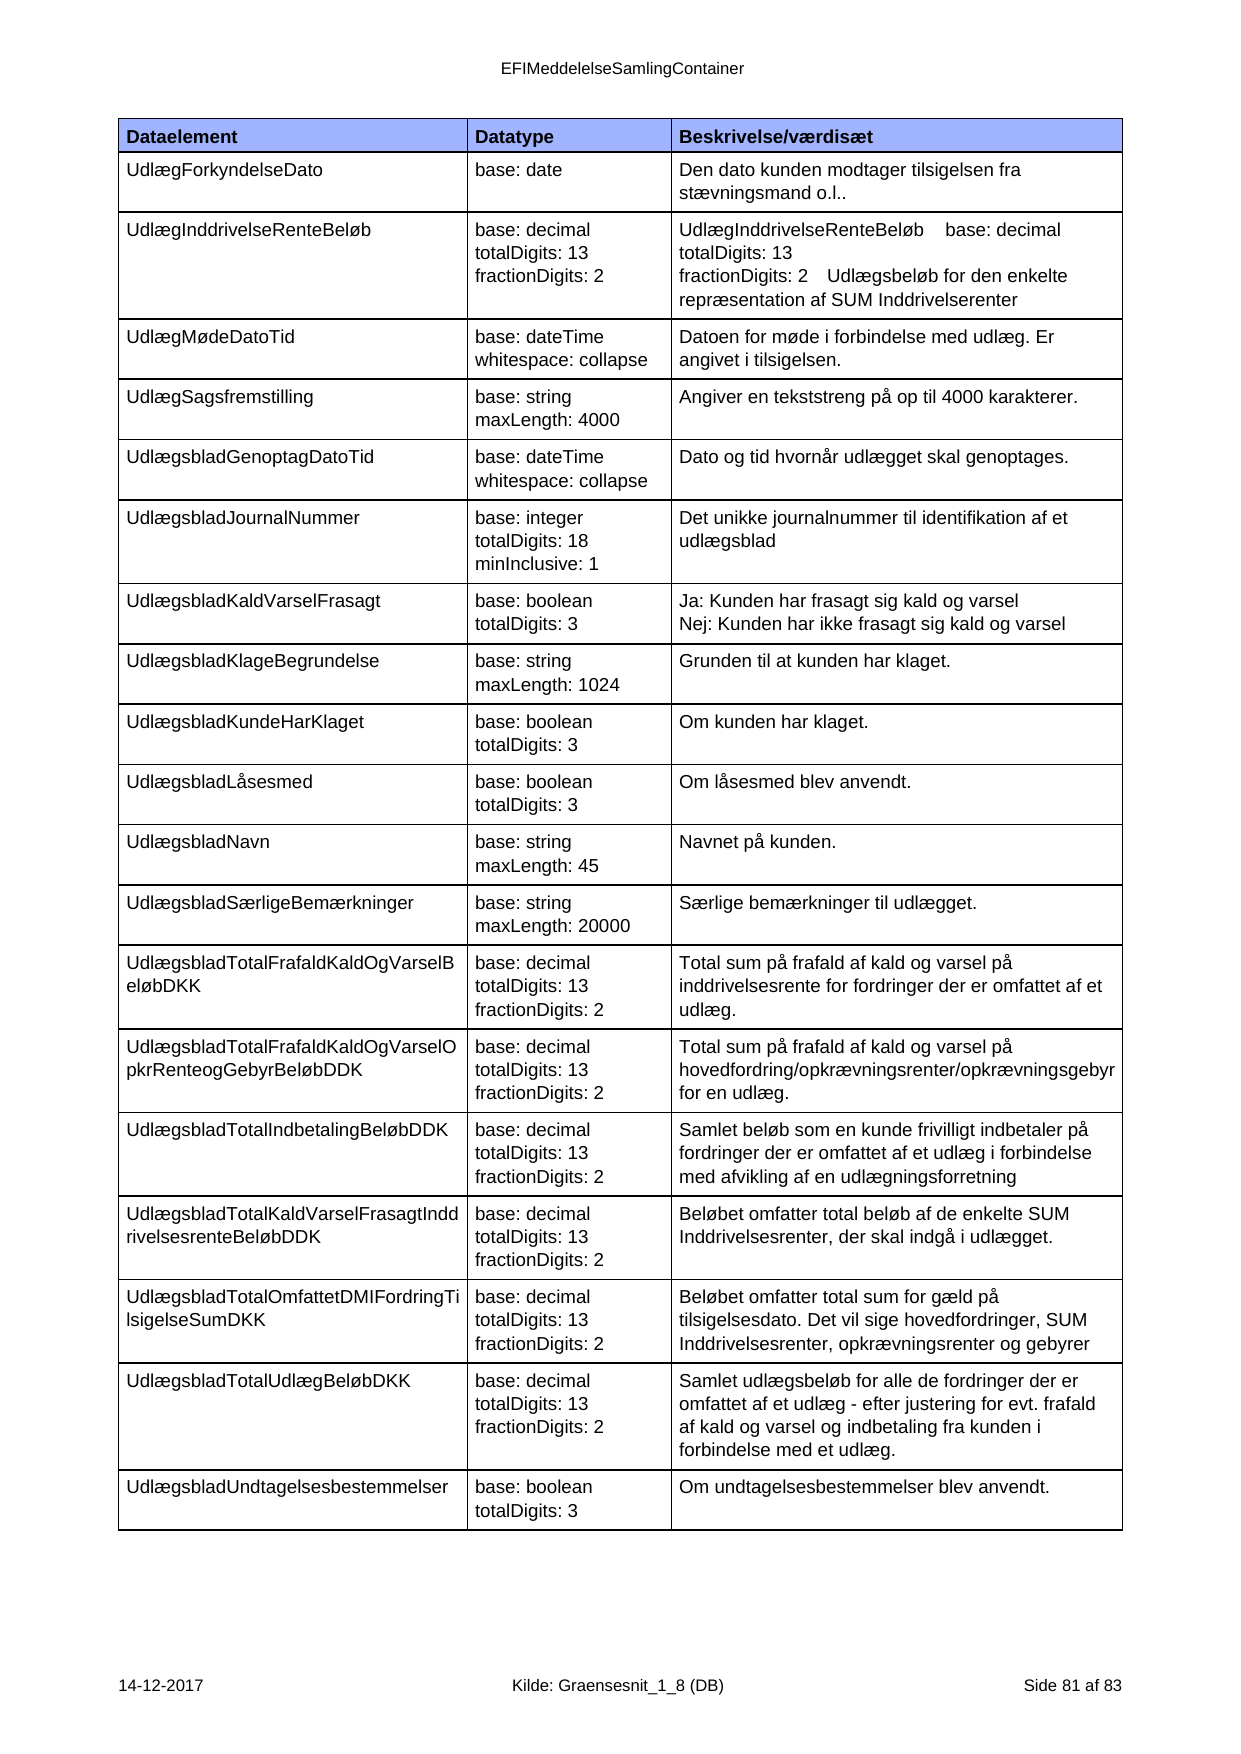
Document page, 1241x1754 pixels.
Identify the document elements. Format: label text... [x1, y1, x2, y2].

table_header Datatype [468, 119, 671, 151]
table_cell base: decimal totalDigits: 13 fractionDigits: 2 [468, 1280, 671, 1362]
table_cell UdlægMødeDatoTid [119, 320, 467, 378]
table_cell base: dateTime whitespace: collapse [468, 440, 671, 499]
table_cell Særlige bemærkninger til udlægget. [672, 886, 1122, 944]
table_cell UdlægsbladTotalIndbetalingBeløbDDK [119, 1113, 467, 1195]
table_cell base: string maxLength: 1024 [468, 645, 671, 703]
table_cell base: decimal totalDigits: 13 fractionDigits: 2 [468, 946, 671, 1028]
table_cell UdlægsbladNavn [119, 825, 467, 884]
table_cell Angiver en tekststreng på op til 4000 karakterer. [672, 380, 1122, 439]
table_cell Ja: Kunden har frasagt sig kald og varsel Nej: Kunden har ikke frasagt sig kald og varsel [672, 584, 1122, 643]
table_cell base: boolean totalDigits: 3 [468, 584, 671, 643]
table_cell UdlægsbladKlageBegrundelse [119, 645, 467, 703]
table_cell base: string maxLength: 20000 [468, 886, 671, 944]
table_cell base: boolean totalDigits: 3 [468, 1471, 671, 1529]
table_cell base: integer totalDigits: 18 minInclusive: 1 [468, 501, 671, 582]
table_cell Datoen for møde i forbindelse med udlæg. Er angivet i tilsigelsen. [672, 320, 1122, 378]
table_cell Den dato kunden modtager tilsigelsen fra stævningsmand o.l.. [672, 153, 1122, 211]
table_cell UdlægsbladGenoptagDatoTid [119, 440, 467, 499]
table_cell UdlægsbladTotalUdlægBeløbDKK [119, 1364, 467, 1469]
table_cell base: decimal totalDigits: 13 fractionDigits: 2 [468, 213, 671, 318]
table_cell UdlægInddrivelseRenteBeløb [119, 213, 467, 318]
table_header Beskrivelse/værdisæt [672, 119, 1122, 151]
table_cell base: dateTime whitespace: collapse [468, 320, 671, 378]
table_cell base: boolean totalDigits: 3 [468, 705, 671, 763]
table_cell UdlægSagsfremstilling [119, 380, 467, 439]
table_cell Navnet på kunden. [672, 825, 1122, 884]
table_cell UdlægsbladTotalOmfattetDMIFordringTilsigelseSumDKK [119, 1280, 467, 1362]
table_cell UdlægsbladSærligeBemærkninger [119, 886, 467, 944]
table_cell UdlægsbladJournalNummer [119, 501, 467, 582]
table_cell Beløbet omfatter total beløb af de enkelte SUM Inddrivelsesrenter, der skal indgå i udlægget. [672, 1197, 1122, 1278]
table_cell Samlet beløb som en kunde frivilligt indbetaler på fordringer der er omfattet af et udlæg i forbindelse med afvikling af en udlægningsforretning [672, 1113, 1122, 1195]
table_cell Total sum på frafald af kald og varsel på inddrivelsesrente for fordringer der er omfattet af et udlæg. [672, 946, 1122, 1028]
table_cell Om undtagelsesbestemmelser blev anvendt. [672, 1471, 1122, 1529]
table_cell UdlægForkyndelseDato [119, 153, 467, 211]
table_cell base: boolean totalDigits: 3 [468, 765, 671, 824]
table_cell base: decimal totalDigits: 13 fractionDigits: 2 [468, 1197, 671, 1278]
table_cell Det unikke journalnummer til identifikation af et udlægsblad [672, 501, 1122, 582]
table_cell UdlægsbladTotalFrafaldKaldOgVarselBeløbDKK [119, 946, 467, 1028]
table_cell Om kunden har klaget. [672, 705, 1122, 763]
table_cell Dato og tid hvornår udlægget skal genoptages. [672, 440, 1122, 499]
table_cell Grunden til at kunden har klaget. [672, 645, 1122, 703]
table_cell UdlægsbladKundeHarKlaget [119, 705, 467, 763]
table_header Dataelement [119, 119, 467, 151]
table_cell Beløbet omfatter total sum for gæld på tilsigelsesdato. Det vil sige hovedfordringer, SUM Inddrivelsesrenter, opkrævningsrenter og gebyrer [672, 1280, 1122, 1362]
table_cell base: date [468, 153, 671, 211]
table_cell base: string maxLength: 4000 [468, 380, 671, 439]
table_cell UdlægsbladTotalFrafaldKaldOgVarselOpkrRenteogGebyrBeløbDDK [119, 1030, 467, 1111]
table_cell base: decimal totalDigits: 13 fractionDigits: 2 [468, 1030, 671, 1111]
table_cell Samlet udlægsbeløb for alle de fordringer der er omfattet af et udlæg - efter justering for evt. frafald af kald og varsel og indbetaling fra kunden i forbindelse med et udlæg. [672, 1364, 1122, 1469]
table_cell base: string maxLength: 45 [468, 825, 671, 884]
table_cell Total sum på frafald af kald og varsel på hovedfordring/opkrævningsrenter/opkrævningsgebyr for en udlæg. [672, 1030, 1122, 1111]
table_cell base: decimal totalDigits: 13 fractionDigits: 2 [468, 1113, 671, 1195]
table_cell UdlægsbladTotalKaldVarselFrasagtInddrivelsesrenteBeløbDDK [119, 1197, 467, 1278]
table_cell UdlægsbladKaldVarselFrasagt [119, 584, 467, 643]
table_cell base: decimal totalDigits: 13 fractionDigits: 2 [468, 1364, 671, 1469]
table_cell UdlægInddrivelseRenteBeløb base: decimal totalDigits: 13 fractionDigits: 2 Udlægsbeløb for den enkelte repræsentation af SUM Inddrivelserenter [672, 213, 1122, 318]
table_cell UdlægsbladUndtagelsesbestemmelser [119, 1471, 467, 1529]
table_cell Om låsesmed blev anvendt. [672, 765, 1122, 824]
table_cell UdlægsbladLåsesmed [119, 765, 467, 824]
